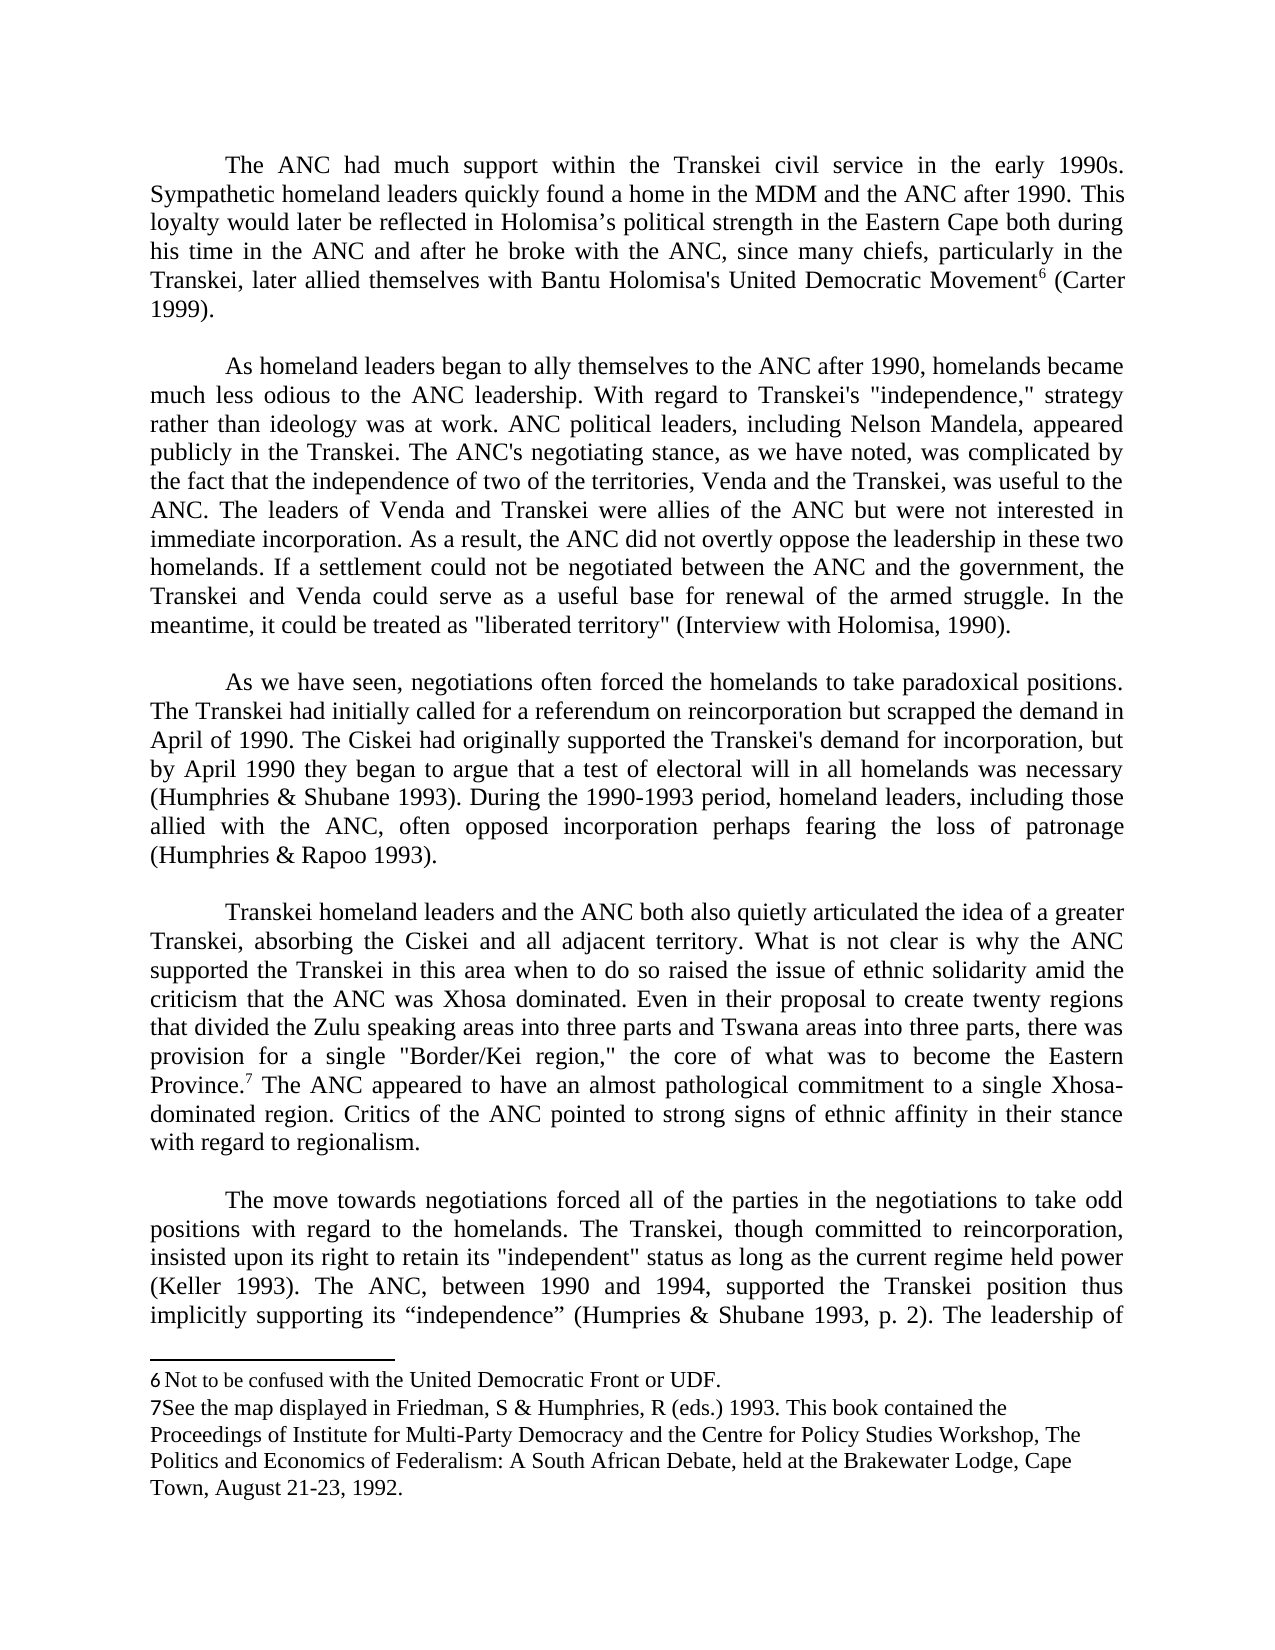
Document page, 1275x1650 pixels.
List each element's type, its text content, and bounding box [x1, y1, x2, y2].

text As homeland leaders began to ally themselves to the ANC after 1990, homelands became much less odious to the ANC leadership. With regard to Transkei's "independence," strategy rather than ideology was at work. ANC political leaders, including Nelson Mandela, appeared publicly in the Transkei. The ANC's negotiating stance, as we have noted, was complicated by the fact that the independence of two of the territories, Venda and the Transkei, was useful to the ANC. The leaders of Venda and Transkei were allies of the ANC but were not interested in immediate incorporation. As a result, the ANC did not overtly oppose the leadership in these two homelands. If a settlement could not be negotiated between the ANC and the government, the Transkei and Venda could serve as a useful base for renewal of the armed struggle. In the meantime, it could be treated as "liberated territory" (Interview with Holomisa, 1990). [150, 351, 1125, 639]
text Transkei homeland leaders and the ANC both also quietly articulated the idea of a greater Transkei, absorbing the Ciskei and all adjacent territory. What is not clear is why the ANC supported the Transkei in this area when to do so raised the issue of ethnic solidarity amid the criticism that the ANC was Xhosa dominated. Even in their proposal to create twenty regions that divided the Zulu speaking areas into three parts and Tswana areas into three parts, there was provision for a single "Border/Kei region," the core of what was to become the Eastern Province. The ANC appeared to have an almost pathological commitment to a single Xhosa-dominated region. Critics of the ANC pointed to strong signs of ethnic affinity in their stance with regard to regionalism. [150, 897, 1125, 1156]
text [150, 1185, 1125, 1329]
text As we have seen, negotiations often forced the homelands to take paradoxical positions. The Transkei had initially called for a referendum on reincorporation but scrapped the demand in April of 1990. The Ciskei had originally supported the Transkei's demand for incorporation, but by April 1990 they began to argue that a test of electoral will in all homelands was necessary (Humphries & Shubane 1993). During the 1990-1993 period, homeland leaders, including those allied with the ANC, often opposed incorporation perhaps fearing the loss of patronage (Humphries & Rapoo 1993). [150, 667, 1125, 869]
text The ANC had much support within the Transkei civil service in the early 1990s. Sympathetic homeland leaders quickly found a home in the MDM and the ANC after 1990. This loyalty would later be reflected in Holomisa’s political strength in the Eastern Cape both during his time in the ANC and after he broke with the ANC, since many chiefs, particularly in the Transkei, later allied themselves with Bantu Holomisa's United Democratic Movement (Carter 1999). [150, 150, 1125, 322]
